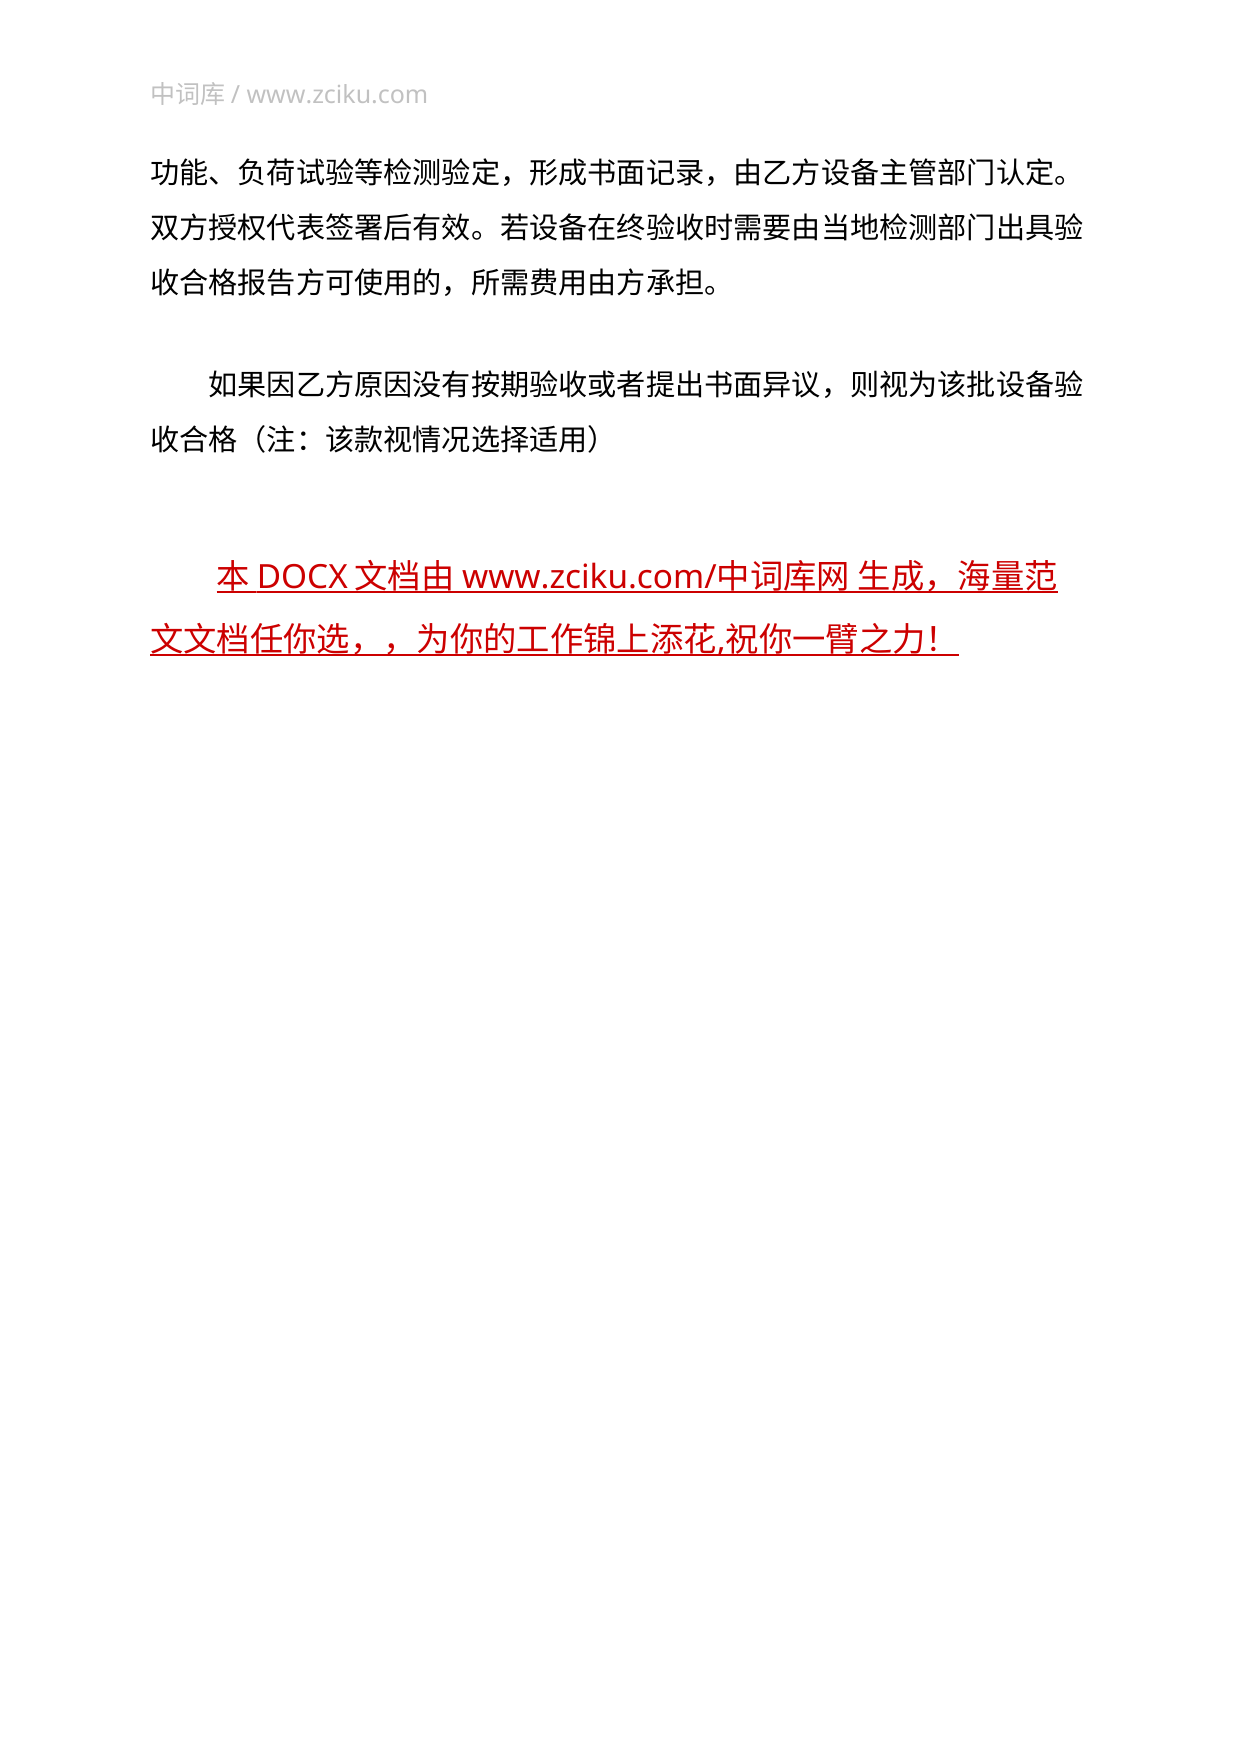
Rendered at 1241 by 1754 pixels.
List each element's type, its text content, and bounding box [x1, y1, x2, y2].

text 本DOCX文档由 www.zciku.com/中词库网 生成，海量范文文档任你选，，为你的工作锦上添花,祝你一臂之力！ [150, 549, 1090, 661]
text 如果因乙方原因没有按期验收或者提出书面异议，则视为该批设备验收合格（注：该款视情况选择适用） [150, 362, 1090, 459]
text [150, 150, 1090, 302]
